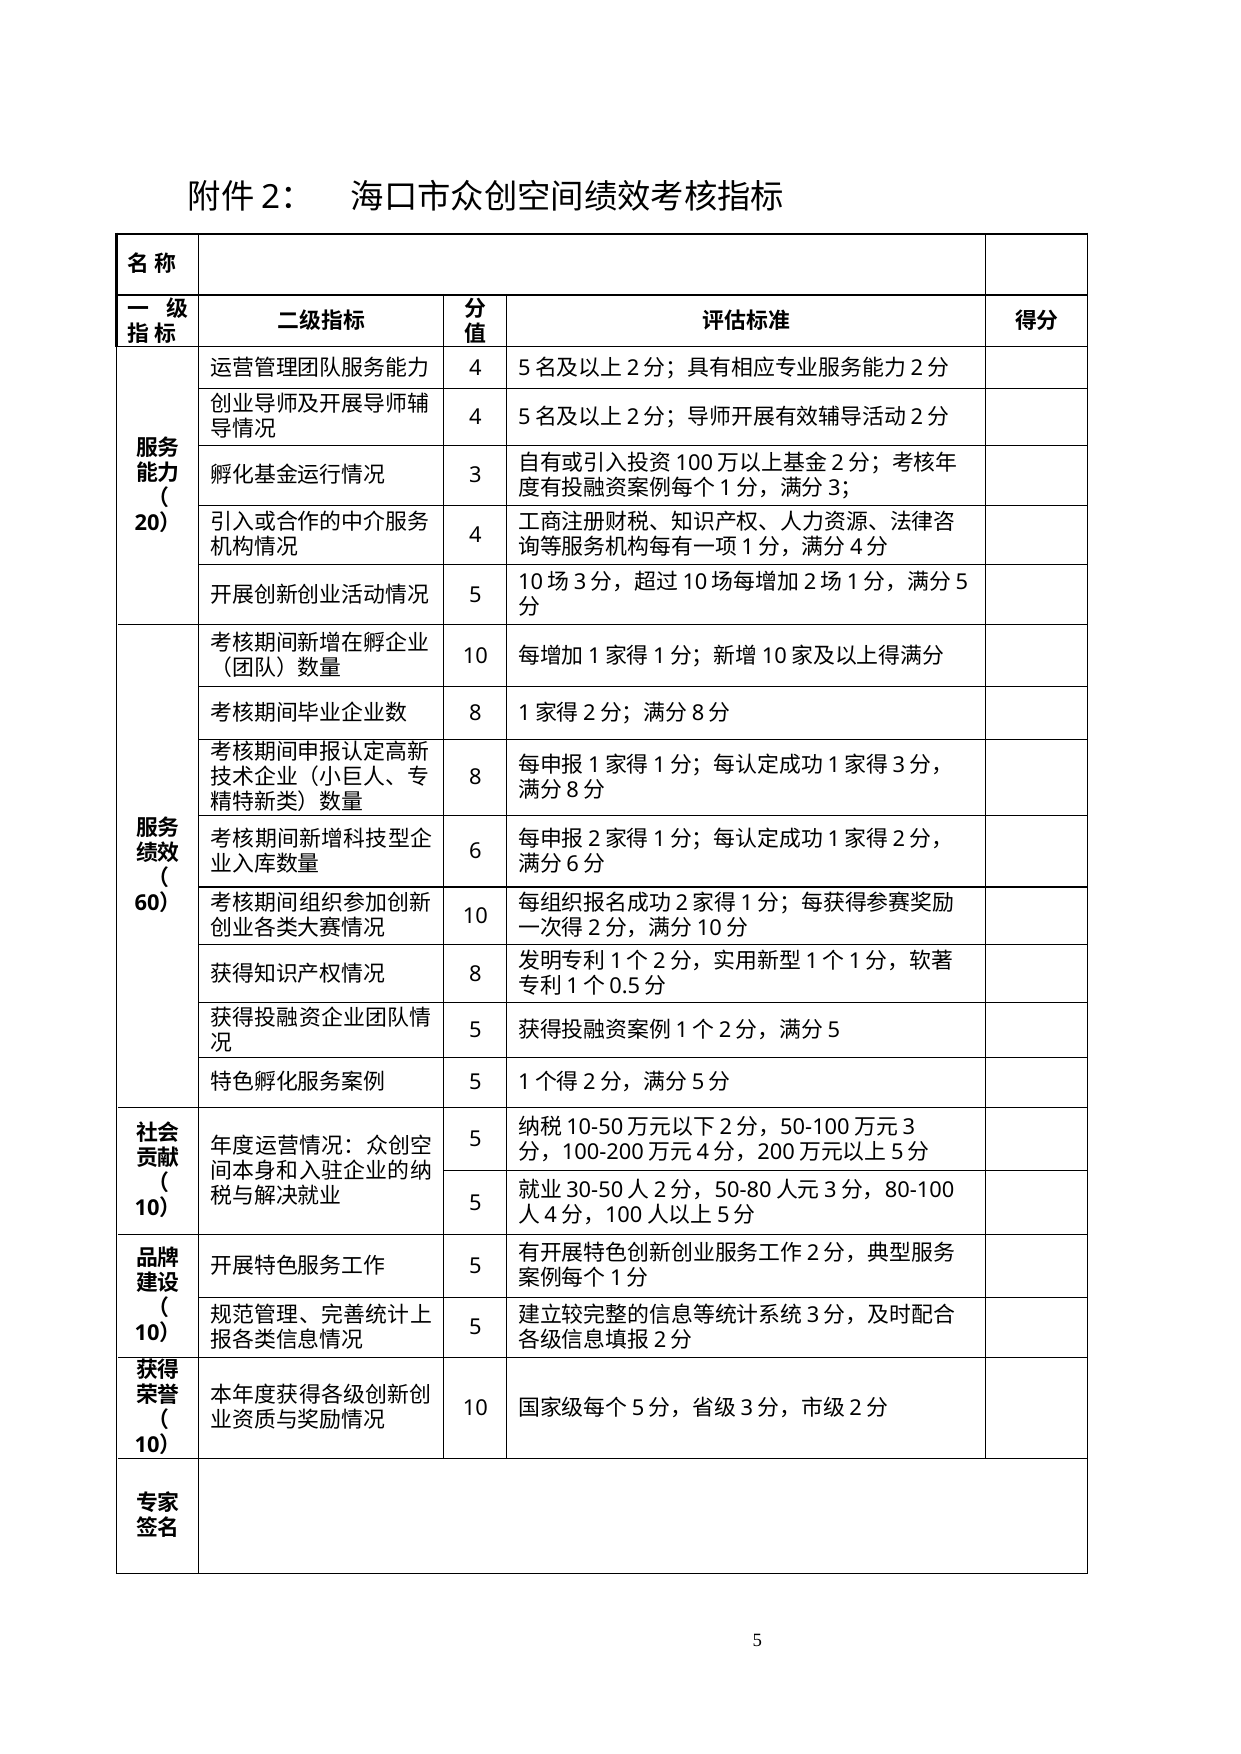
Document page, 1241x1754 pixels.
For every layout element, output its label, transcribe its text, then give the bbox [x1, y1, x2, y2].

table_cell 品牌建设（10） [117, 1234, 198, 1357]
table_cell 本年度获得各级创新创业资质与奖励情况 [199, 1358, 443, 1458]
table_header [199, 235, 985, 294]
table_cell [986, 740, 1087, 814]
table_cell 获得投融资企业团队情况 [199, 1003, 443, 1057]
table_cell 创业导师及开展导师辅导情况 [199, 389, 443, 444]
table_cell 5 [444, 565, 506, 624]
table_cell 10 [444, 625, 506, 686]
table_cell 服务能力（20） [117, 347, 198, 624]
table_cell 开展特色服务工作 [199, 1235, 443, 1297]
table_cell [986, 1298, 1087, 1357]
table_cell 10 [444, 888, 506, 944]
table_cell 考核期间组织参加创新创业各类大赛情况 [199, 888, 443, 944]
table_cell 建立较完整的信息等统计系统3分，及时配合各级信息填报2分 [507, 1298, 985, 1357]
table_cell [986, 945, 1087, 1002]
table_header [986, 235, 1087, 294]
table_cell 10场3分，超过10场每增加2场1分，满分5分 [507, 565, 985, 624]
table_cell 自有或引入投资100万以上基金2分；考核年度有投融资案例每个1分，满分3； [507, 446, 985, 504]
table_cell 规范管理、完善统计上报各类信息情况 [199, 1298, 443, 1357]
table_cell 3 [444, 446, 506, 504]
table_cell 5 [444, 1058, 506, 1107]
table_cell [986, 389, 1087, 444]
table_cell 评估标准 [507, 296, 985, 346]
table_cell 1个得2分，满分5分 [507, 1058, 985, 1107]
table_cell 5名及以上2分；具有相应专业服务能力2分 [507, 347, 985, 388]
table_cell 工商注册财税、知识产权、人力资源、法律咨询等服务机构每有一项1分，满分4分 [507, 506, 985, 564]
table_cell 获得荣誉 （10） [117, 1357, 198, 1458]
table_cell 每增加1家得1分；新增10家及以上得满分 [507, 625, 985, 686]
table_cell [986, 1003, 1087, 1057]
table_cell 考核期间毕业企业数 [199, 687, 443, 738]
table_cell 运营管理团队服务能力 [199, 347, 443, 388]
table_cell [986, 347, 1087, 388]
table_cell 8 [444, 687, 506, 738]
table_cell [986, 625, 1087, 686]
table_cell 引入或合作的中介服务机构情况 [199, 506, 443, 564]
table_cell 社会贡献 （10） [117, 1107, 198, 1233]
table_cell 4 [444, 506, 506, 564]
table_cell [199, 1459, 1087, 1573]
table_cell 6 [444, 816, 506, 886]
table_cell 二级指标 [199, 296, 443, 346]
table_cell 每申报1家得1分；每认定成功1家得3分，满分8分 [507, 740, 985, 814]
table_cell [986, 1171, 1087, 1233]
table_cell 5 [444, 1108, 506, 1170]
table_cell 考核期间新增在孵企业（团队）数量 [199, 625, 443, 686]
table_cell 年度运营情况：众创空间本身和入驻企业的纳税与解决就业 [199, 1108, 443, 1233]
table_cell 国家级每个5分，省级3分，市级2分 [507, 1358, 985, 1458]
table_cell 纳税10-50万元以下2分，50-100万元3分，100-200万元4分，200万元以上5分 [507, 1108, 985, 1170]
table_cell 10 [444, 1358, 506, 1458]
table_cell [986, 687, 1087, 738]
table_cell [986, 1058, 1087, 1107]
table_cell [986, 446, 1087, 504]
table_cell [986, 506, 1087, 564]
list 附件2： 海口市众创空间绩效考核指标 [187, 162, 1053, 227]
table_cell 5 [444, 1171, 506, 1233]
table_cell [986, 1108, 1087, 1170]
table_cell 开展创新创业活动情况 [199, 565, 443, 624]
table_cell 一级指 标 [118, 296, 198, 346]
table_cell 5 [444, 1298, 506, 1357]
table_cell 5名及以上2分；导师开展有效辅导活动2分 [507, 389, 985, 444]
table_cell [986, 565, 1087, 624]
table_cell 4 [444, 347, 506, 388]
table_cell 4 [444, 389, 506, 444]
table_cell 每申报2家得1分；每认定成功1家得2分，满分6分 [507, 816, 985, 886]
table_cell 8 [444, 945, 506, 1002]
table_cell 每组织报名成功2家得1分；每获得参赛奖励一次得2分，满分10分 [507, 888, 985, 944]
table_cell 有开展特色创新创业服务工作2分，典型服务案例每个1分 [507, 1235, 985, 1297]
table_cell [986, 816, 1087, 886]
table_cell [986, 1358, 1087, 1458]
table_cell 考核期间新增科技型企业入库数量 [199, 816, 443, 886]
table_cell 孵化基金运行情况 [199, 446, 443, 504]
table_cell 1家得2分；满分8分 [507, 687, 985, 738]
table_cell 考核期间申报认定高新技术企业（小巨人、专精特新类）数量 [199, 740, 443, 814]
table_cell 分值 [444, 296, 506, 346]
table_cell 5 [444, 1235, 506, 1297]
table_cell 专家签名 [117, 1458, 198, 1573]
table_cell 获得投融资案例1个2分，满分5 [507, 1003, 985, 1057]
table_cell 8 [444, 740, 506, 814]
table_header 名 称 [118, 235, 198, 294]
table_cell 5 [444, 1003, 506, 1057]
table_cell 特色孵化服务案例 [199, 1058, 443, 1107]
table_cell 获得知识产权情况 [199, 945, 443, 1002]
table_cell 就业30-50人2分，50-80人元3分，80-100人4分，100人以上5分 [507, 1171, 985, 1233]
table_cell 服务绩效（60） [117, 624, 198, 1107]
table_cell [986, 888, 1087, 944]
table_cell [986, 1235, 1087, 1297]
table_cell 发明专利1个2分，实用新型1个1分，软著专利1个0.5分 [507, 945, 985, 1002]
table_cell 得分 [986, 296, 1087, 346]
